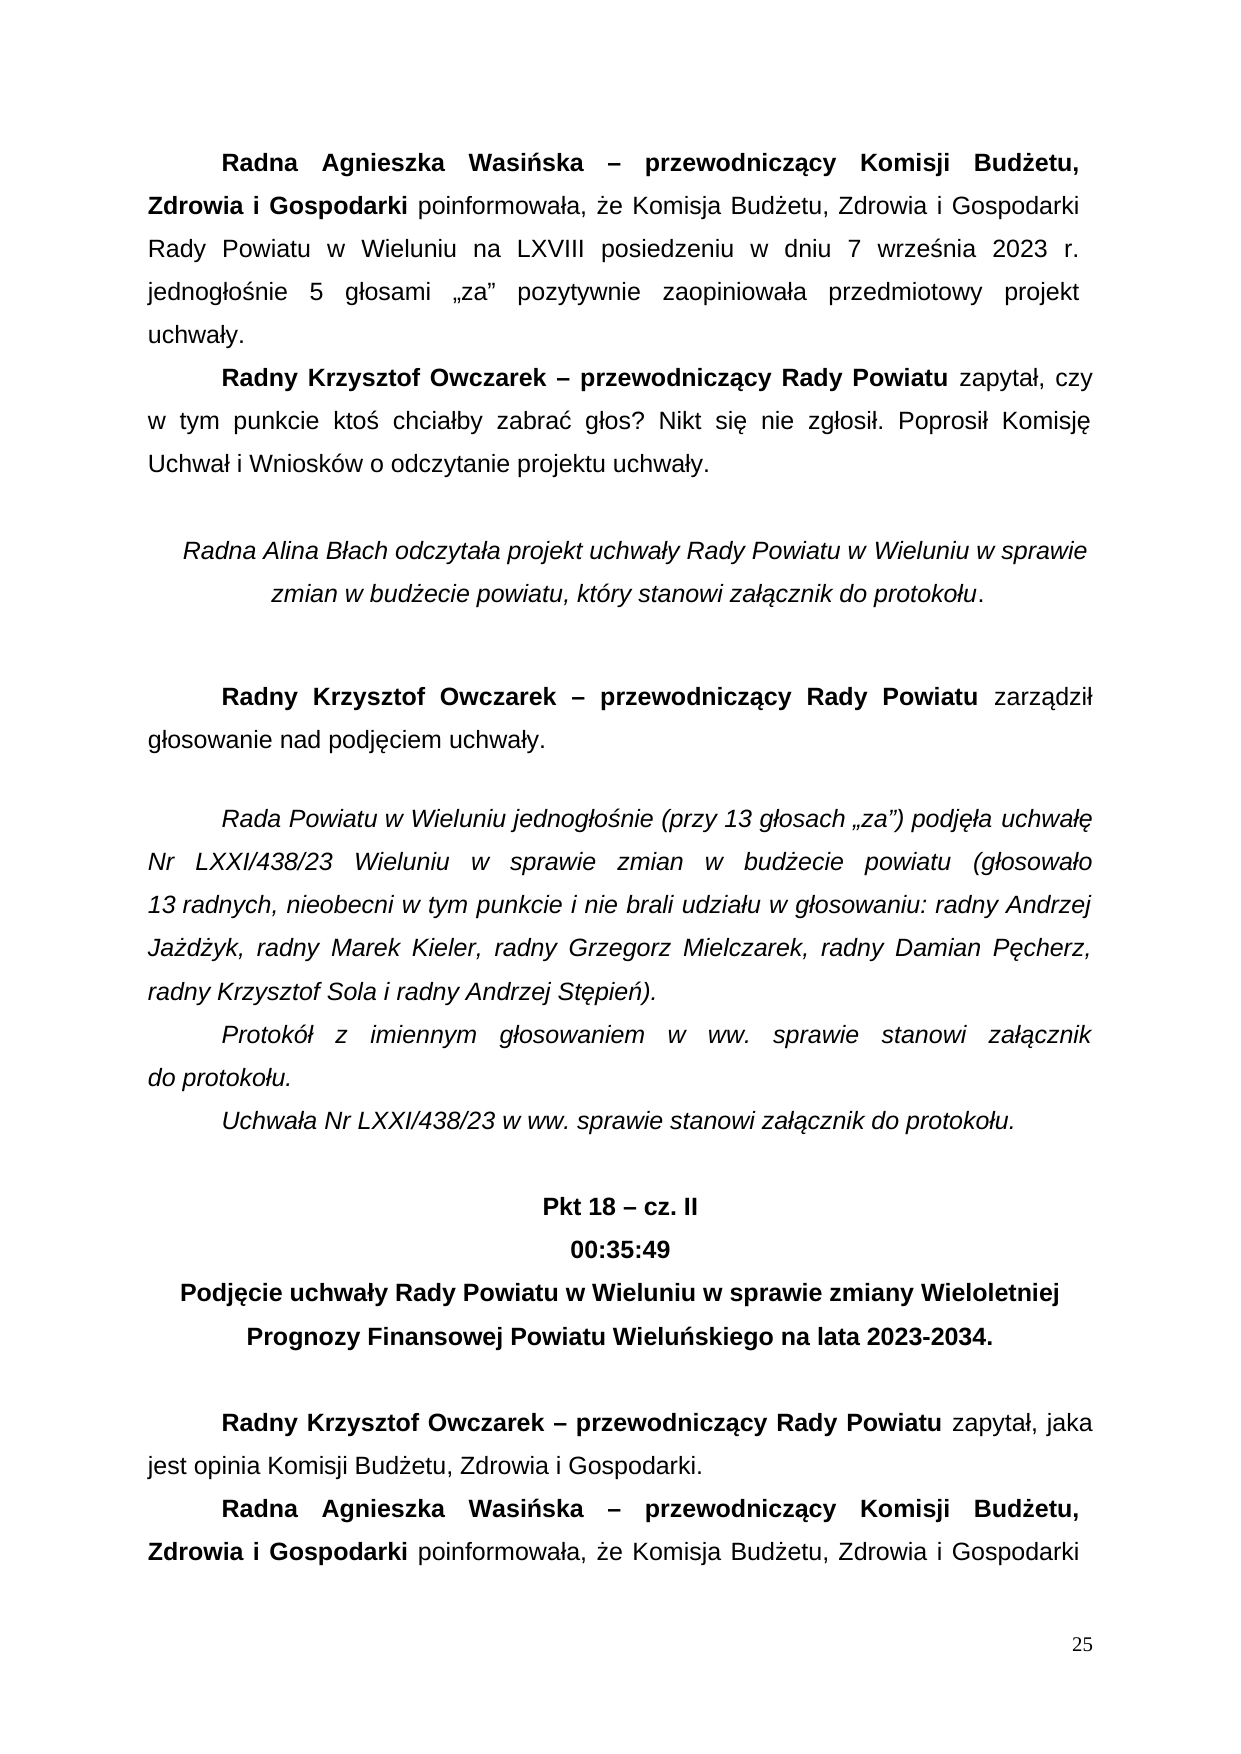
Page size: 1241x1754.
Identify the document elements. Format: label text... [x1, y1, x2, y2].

text Radny Krzysztof Owczarek – przewodniczący Rady Powiatu zarządził głosowanie nad podjęciem uchwały. [148, 682, 1093, 754]
text Podjęcie uchwały Rady Powiatu w Wieluniu w sprawie zmiany Wieloletniej Prognozy Finansowej Powiatu Wieluńskiego na lata 2023-2034. [148, 1278, 1093, 1350]
text Pkt 18 – cz. II [148, 1192, 1093, 1221]
text Radny Krzysztof Owczarek – przewodniczący Rady Powiatu zapytał, jaka jest opinia Komisji Budżetu, Zdrowia i Gospodarki. [148, 1408, 1093, 1479]
text 00:35:49 [148, 1235, 1093, 1264]
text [148, 1494, 1080, 1566]
text Uchwała Nr LXXI/438/23 w ww. sprawie stanowi załącznik do protokołu. [148, 1106, 1092, 1134]
text Rada Powiatu w Wieluniu jednogłośnie (przy 13 głosach „za”) podjęła uchwałę Nr LXXI/438/23 Wieluniu w sprawie zmian w budżecie powiatu (głosowało 13 radnych, nieobecni w tym punkcie i nie brali udziału w głosowaniu: radny Andrzej Jażdżyk, radny Marek Kieler, radny Grzegorz Mielczarek, radny Damian Pęcherz, radny Krzysztof Sola i radny Andrzej Stępień). [148, 804, 1093, 1005]
text Radna Alina Błach odczytała projekt uchwały Rady Powiatu w Wieluniu w sprawie zmian w budżecie powiatu, który stanowi załącznik do protokołu. [148, 536, 1108, 608]
text Protokół z imiennym głosowaniem w ww. sprawie stanowi załącznik do protokołu. [148, 1019, 1093, 1091]
list Radny Krzysztof Owczarek – przewodniczący Rady Powiatu zapytał, czy w tym punkcie ktoś chciałby zabrać głos? Nikt się nie zgłosił. Poprosił Komisję Uchwał i Wniosków o odczytanie projektu uchwały. [148, 363, 1093, 478]
